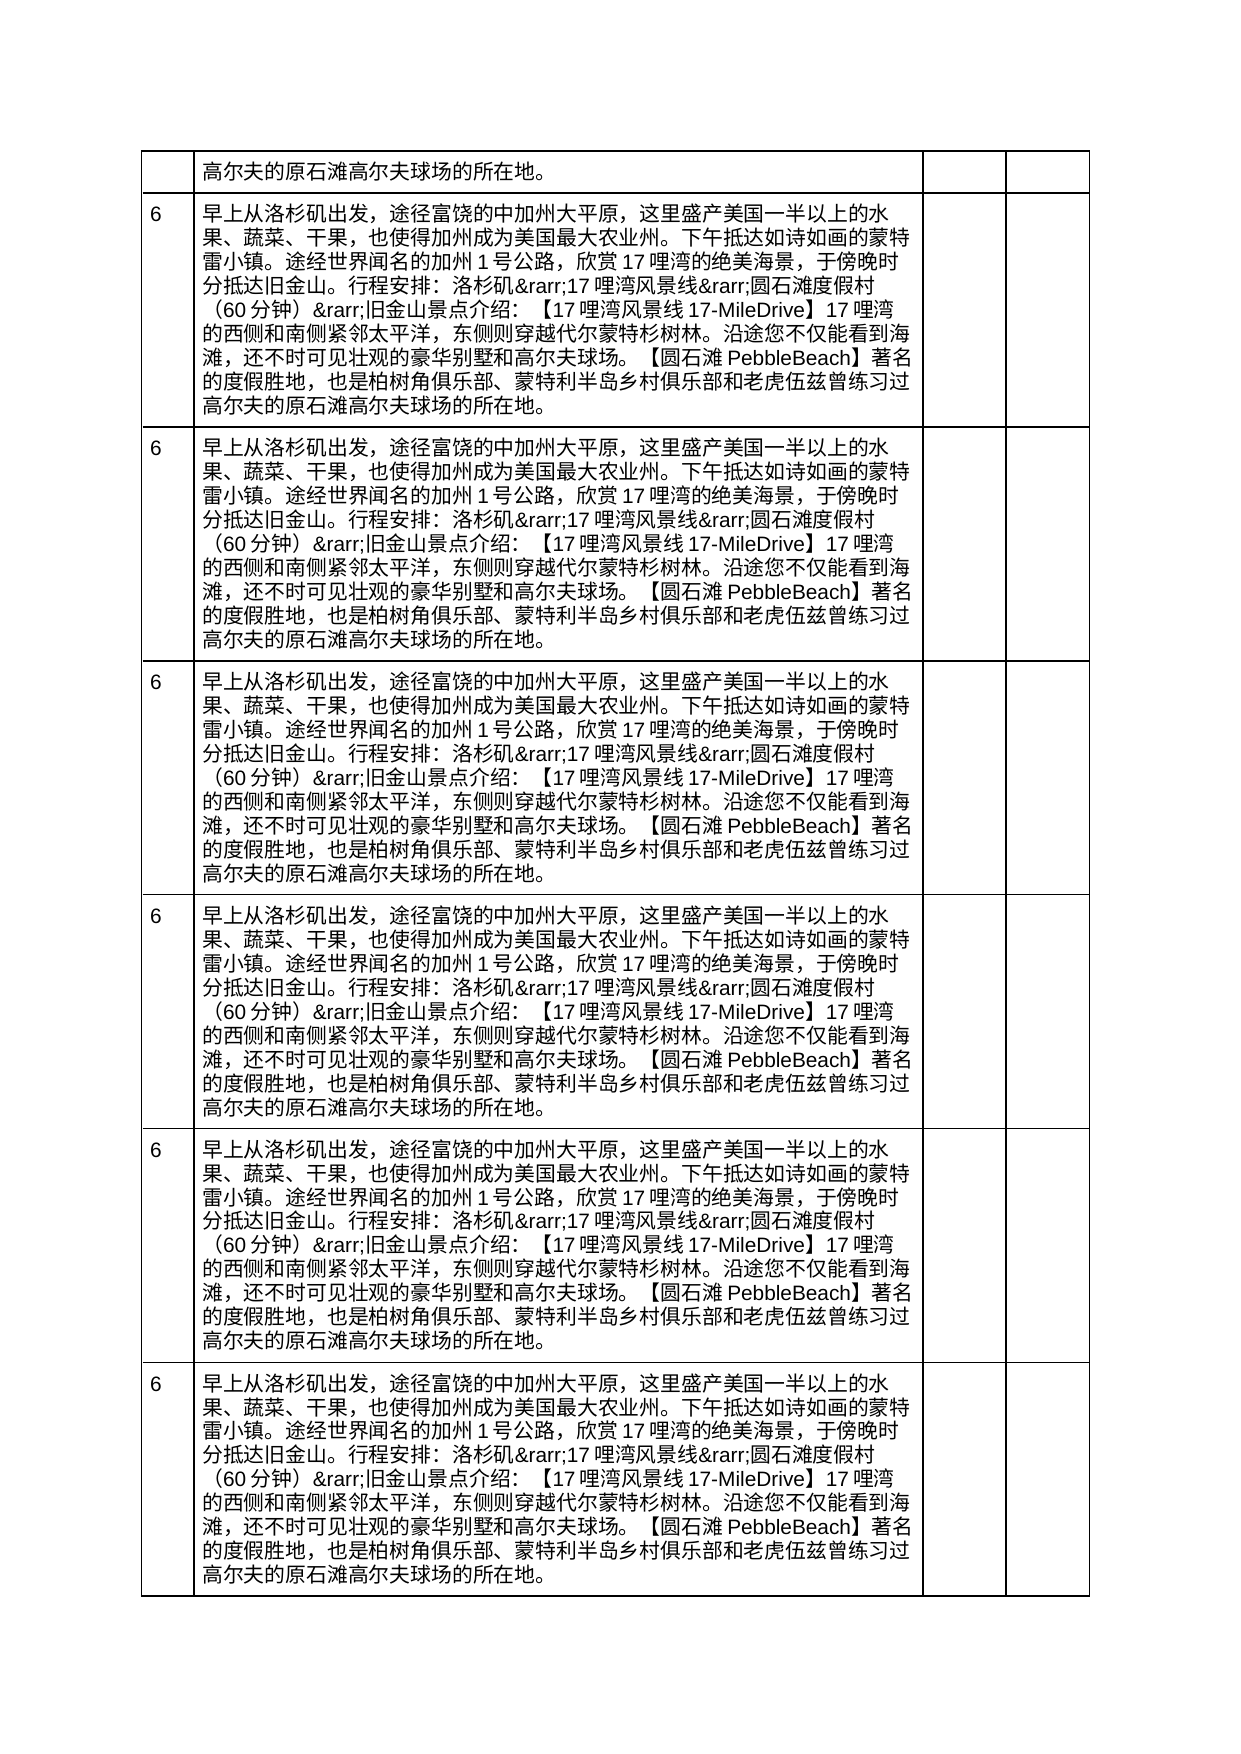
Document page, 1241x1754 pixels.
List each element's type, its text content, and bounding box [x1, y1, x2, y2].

table_cell [924, 152, 1005, 192]
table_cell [195, 1363, 922, 1595]
table_cell 6 [142, 895, 193, 1128]
table_cell 6 [142, 661, 193, 894]
table_cell [924, 1363, 1005, 1595]
table_cell [1007, 1129, 1089, 1361]
table_cell [1007, 895, 1089, 1128]
table_cell 6 [142, 1363, 193, 1595]
table_cell 6 [142, 152, 193, 192]
table_cell [924, 662, 1005, 894]
table_cell [924, 428, 1005, 660]
table_cell [1007, 152, 1089, 192]
table_cell [924, 194, 1005, 426]
table_cell [924, 1129, 1005, 1361]
table_cell [1007, 194, 1089, 426]
table_cell [1007, 1363, 1089, 1595]
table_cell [195, 152, 922, 192]
table_cell 6 [142, 1129, 193, 1361]
table_cell [924, 895, 1005, 1128]
table_cell [1007, 662, 1089, 894]
table_cell 6 [142, 193, 193, 426]
table_cell [1007, 428, 1089, 660]
table_cell 6 [142, 427, 193, 660]
